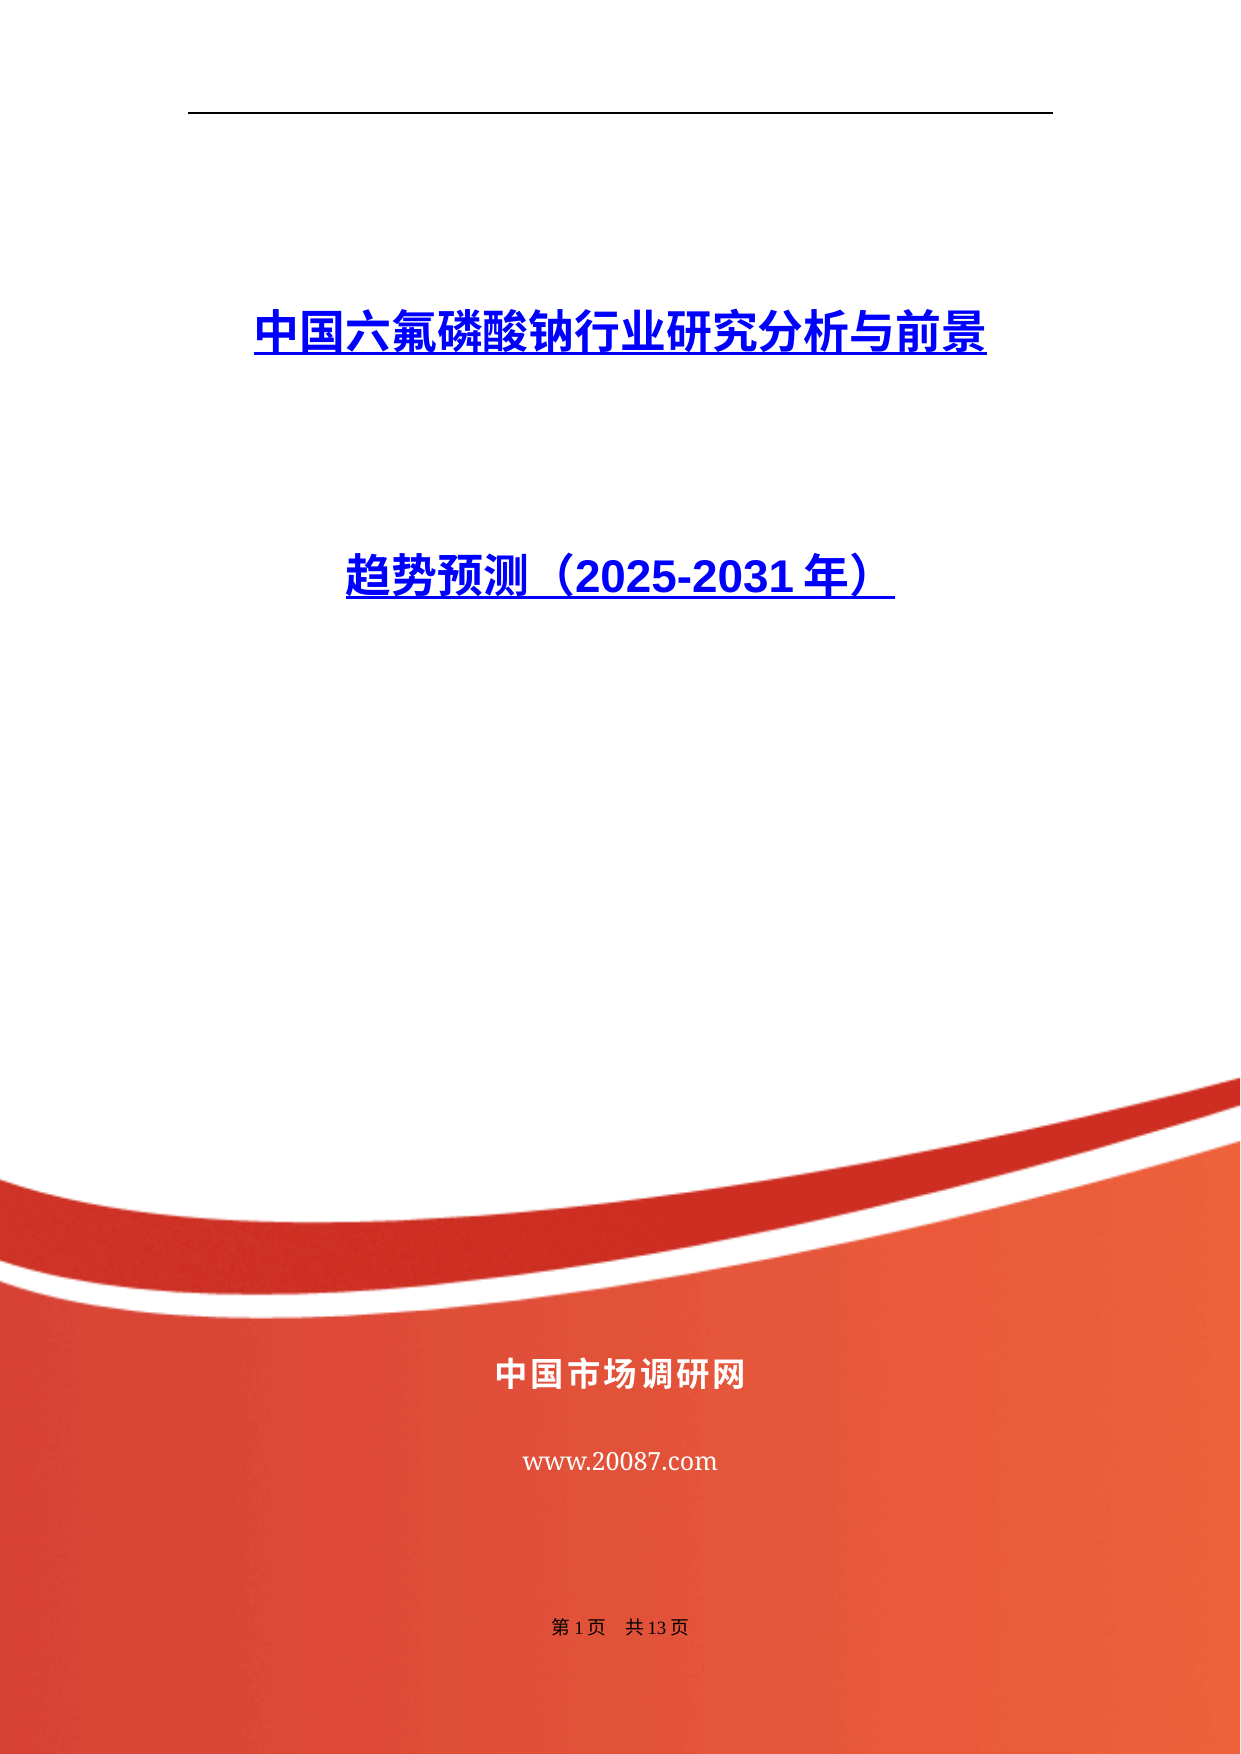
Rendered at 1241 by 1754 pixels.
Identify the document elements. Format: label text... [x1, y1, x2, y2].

text www.20087.com [187, 1428, 1053, 1493]
picture [0, 1006, 1241, 1754]
table_header 中国六氟磷酸钠行业研究分析与前景趋势预测（2025-2031年） [188, 207, 1053, 773]
subtitle 中国市场调研网 [187, 1339, 1053, 1404]
